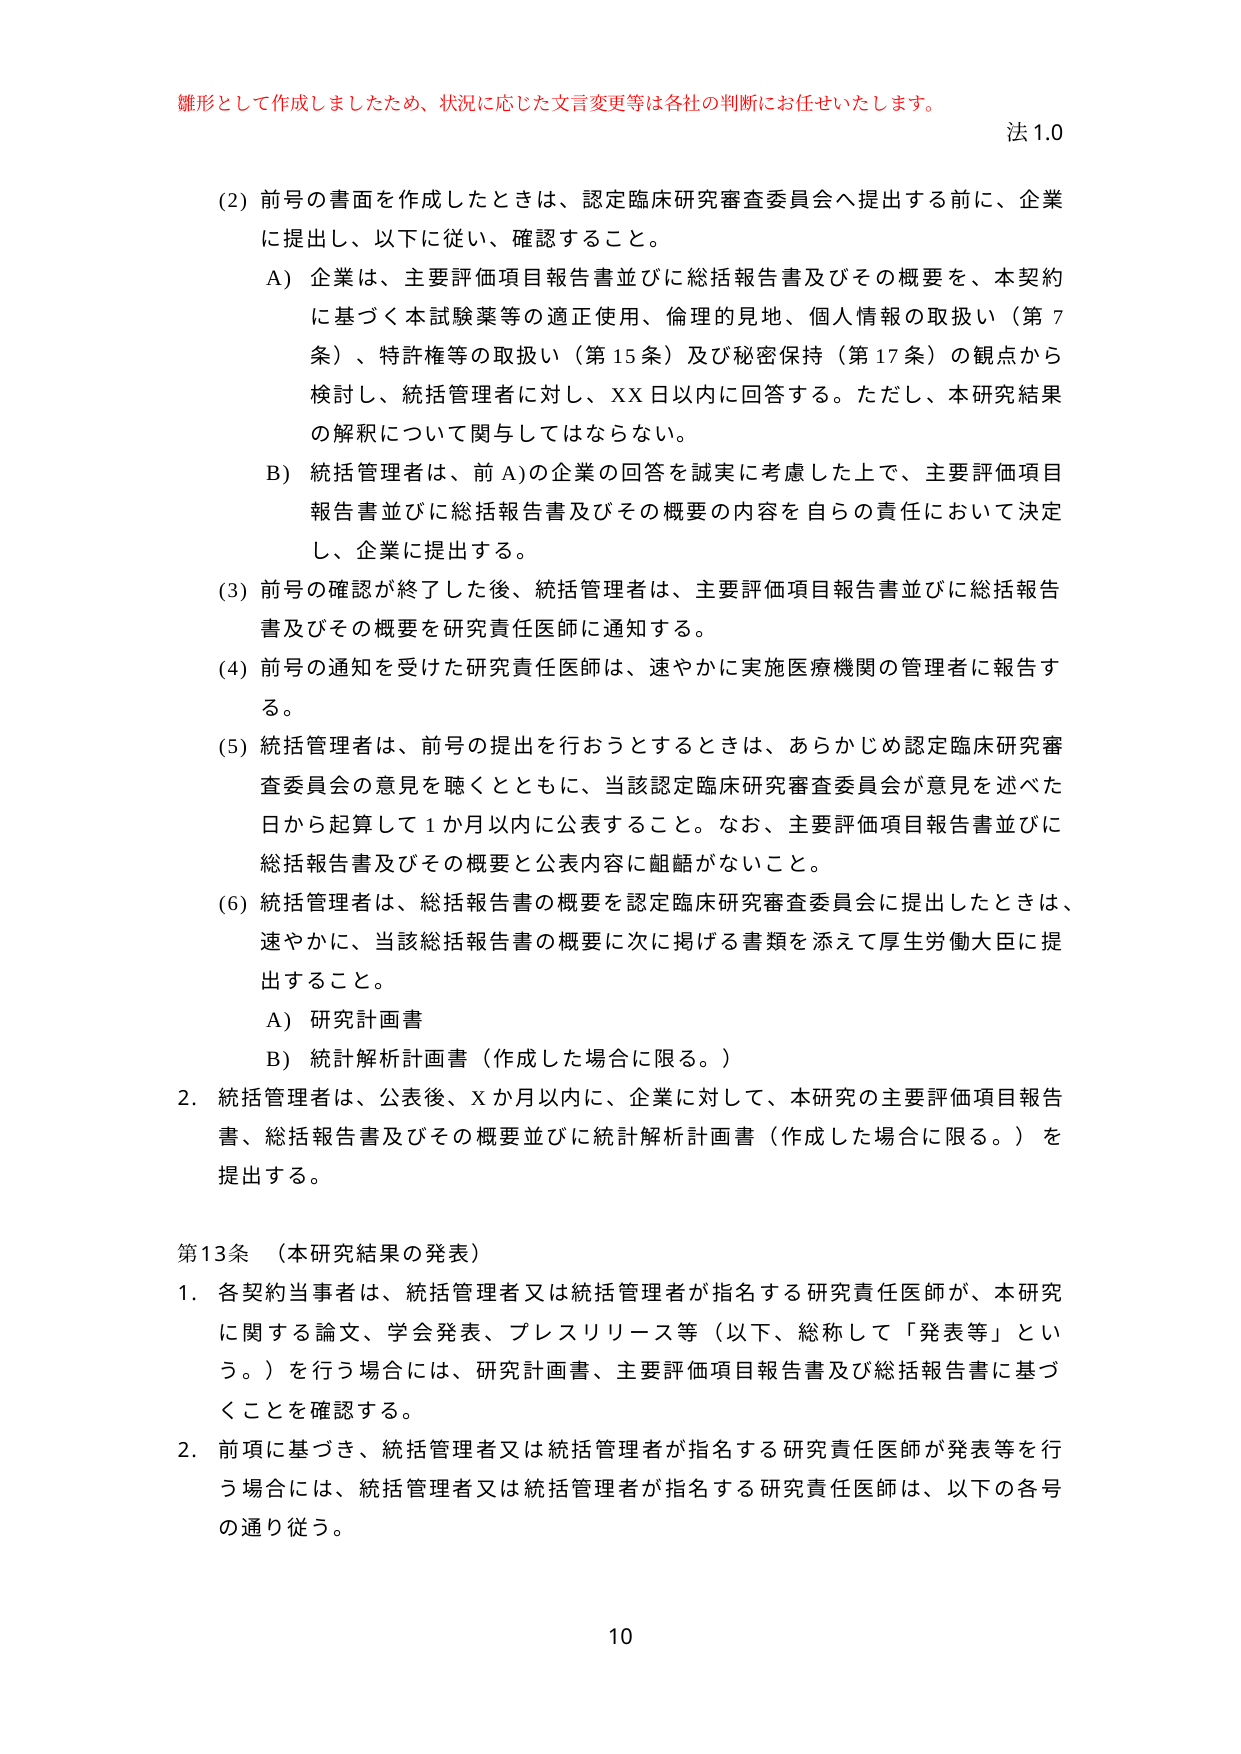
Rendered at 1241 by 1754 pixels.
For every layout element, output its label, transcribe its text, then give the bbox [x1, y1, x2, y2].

list 企業は、主要評価項目報告書並びに総括報告書及びその概要を、本契約に基づく本試験薬等の適正使用、倫理的見地、個人情報の取扱い（第7条）、特許権等の取扱い（第15条）及び秘密保持（第17条）の観点から検討し、統括管理者に対し、XX日以内に回答する。ただし、本研究結果の解釈について関与してはならない。 [266, 257, 1063, 452]
list 統括管理者は、前A)の企業の回答を誠実に考慮した上で、主要評価項目報告書並びに総括報告書及びその概要の内容を自らの責任において決定し、企業に提出する。 [266, 452, 1063, 569]
list 前項に基づき、統括管理者又は統括管理者が指名する研究責任医師が発表等を行う場合には、統括管理者又は統括管理者が指名する研究責任医師は、以下の各号の通り従う。 [177, 1428, 1063, 1546]
list （本研究結果の発表） [177, 1233, 1063, 1272]
list 統計解析計画書（作成した場合に限る。） [266, 1038, 1063, 1077]
list 統括管理者は、公表後、Xか月以内に、企業に対して、本研究の主要評価項目報告書、総括報告書及びその概要並びに統計解析計画書（作成した場合に限る。）を提出する。 [177, 1077, 1063, 1194]
list 各契約当事者は、統括管理者又は統括管理者が指名する研究責任医師が、本研究に関する論文、学会発表、プレスリリース等（以下、総称して「発表等」という。）を行う場合には、研究計画書、主要評価項目報告書及び総括報告書に基づくことを確認する。 [177, 1272, 1063, 1428]
list 研究計画書 [266, 999, 1063, 1038]
list 前号の通知を受けた研究責任医師は、速やかに実施医療機関の管理者に報告する。 [218, 647, 1063, 725]
list 前号の確認が終了した後、統括管理者は、主要評価項目報告書並びに総括報告書及びその概要を研究責任医師に通知する。 [218, 569, 1063, 647]
list 統括管理者は、前号の提出を行おうとするときは、あらかじめ認定臨床研究審査委員会の意見を聴くとともに、当該認定臨床研究審査委員会が意見を述べた日から起算して1か月以内に公表すること。なお、主要評価項目報告書並びに総括報告書及びその概要と公表内容に齟齬がないこと。 [218, 725, 1063, 882]
list 前号の書面を作成したときは、認定臨床研究審査委員会へ提出する前に、企業に提出し、以下に従い、確認すること。 [218, 178, 1063, 257]
list 統括管理者は、総括報告書の概要を認定臨床研究審査委員会に提出したときは、速やかに、当該総括報告書の概要に次に掲げる書類を添えて厚生労働大臣に提出すること。 [218, 882, 1063, 999]
